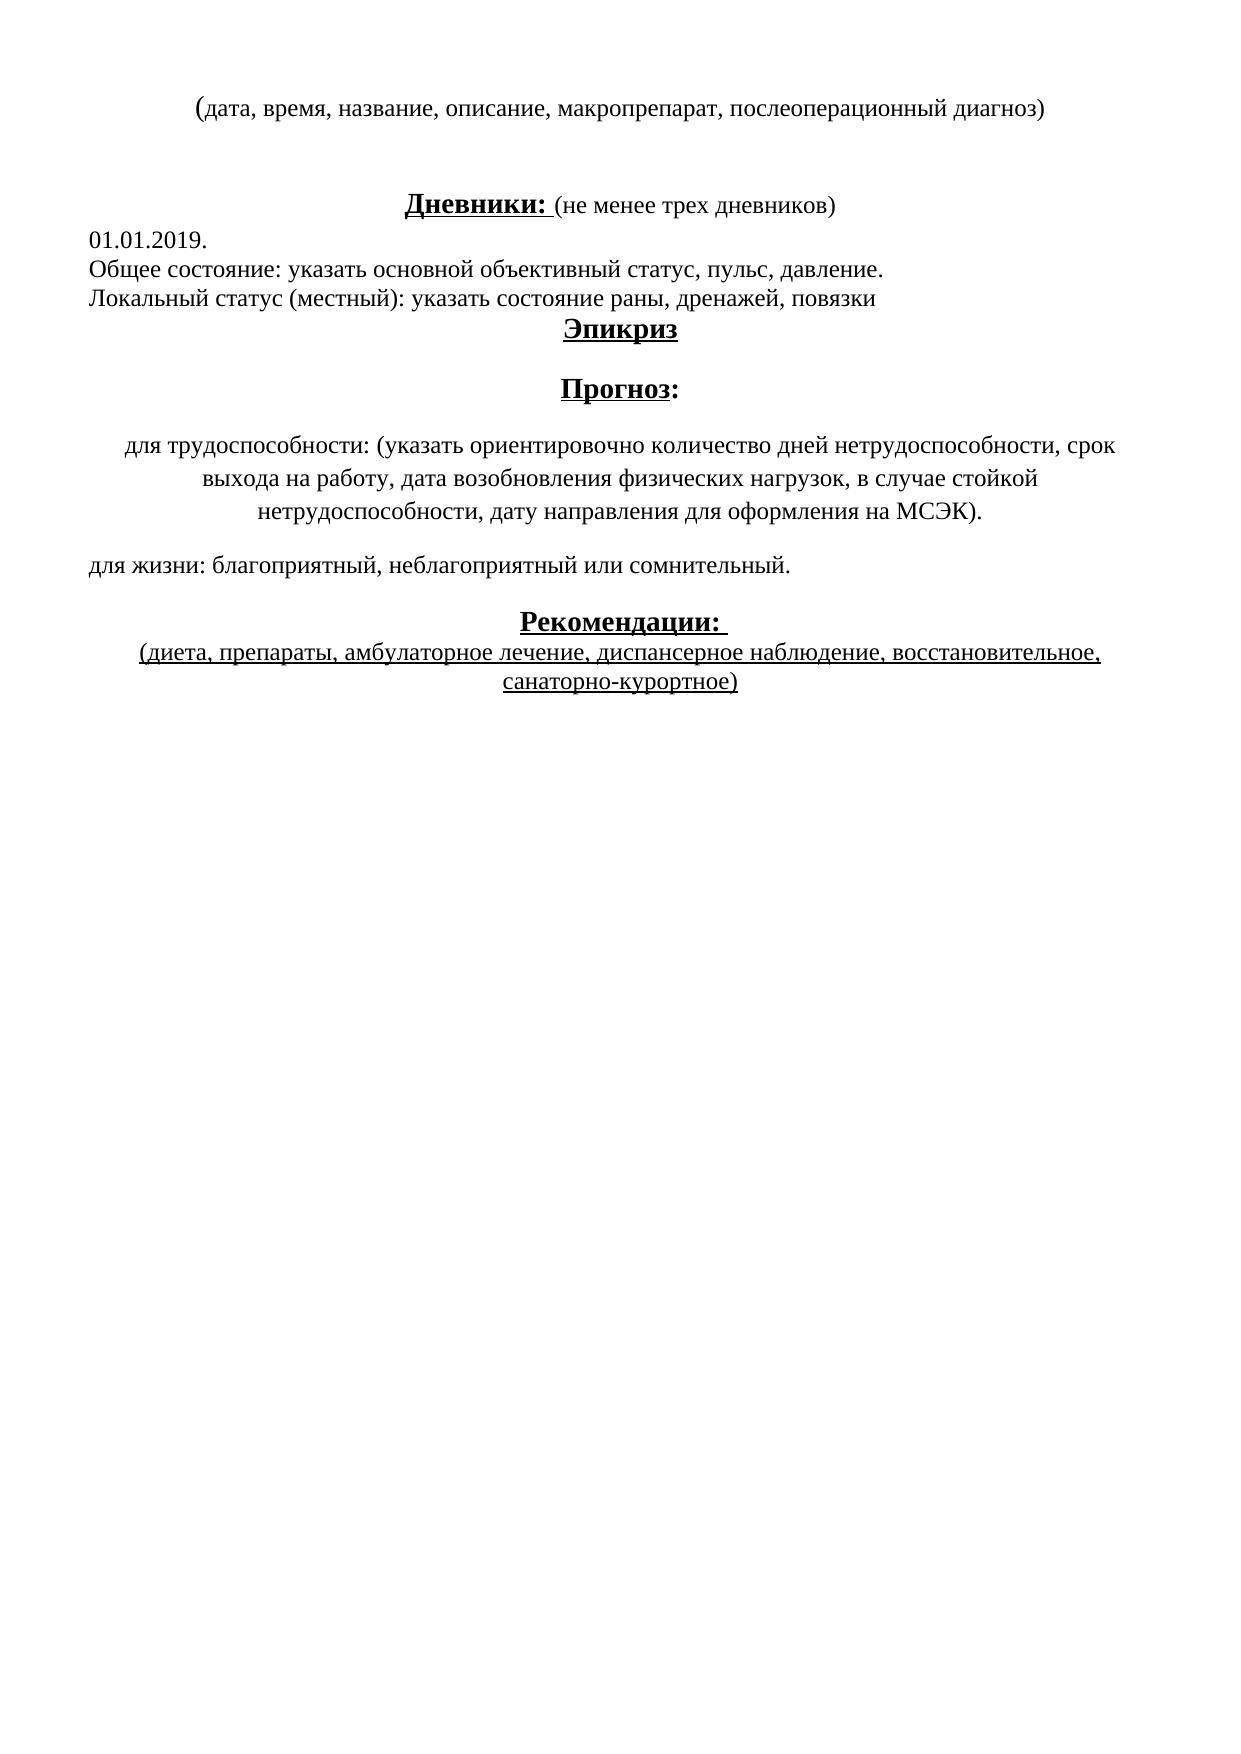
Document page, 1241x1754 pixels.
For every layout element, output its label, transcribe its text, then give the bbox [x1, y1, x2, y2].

text Эпикриз [89, 311, 1152, 345]
text 01.01.2019. [89, 225, 1152, 254]
text Общее состояние: указать основной объективный статус, пульс, давление. [89, 254, 1152, 283]
text Рекомендации: [89, 604, 1152, 637]
text (дата, время, название, описание, макропрепарат, послеоперационный диагноз) [89, 89, 1152, 122]
text Дневники: (не менее трех дневников) [89, 187, 1152, 220]
text для трудоспособности: (указать ориентировочно количество дней нетрудоспособности, срок выхода на работу, дата возобновления физических нагрузок, в случае стойкой нетрудоспособности, дату направления для оформления на МСЭК). [89, 430, 1152, 525]
text Локальный статус (местный): указать состояние раны, дренажей, повязки [89, 283, 1152, 311]
text (диета, препараты, амбулаторное лечение, диспансерное наблюдение, восстановительное, санаторно-курортное) [89, 637, 1152, 695]
text для жизни: благоприятный, неблагоприятный или сомнительный. [89, 550, 1152, 579]
text Прогноз: [89, 371, 1152, 404]
